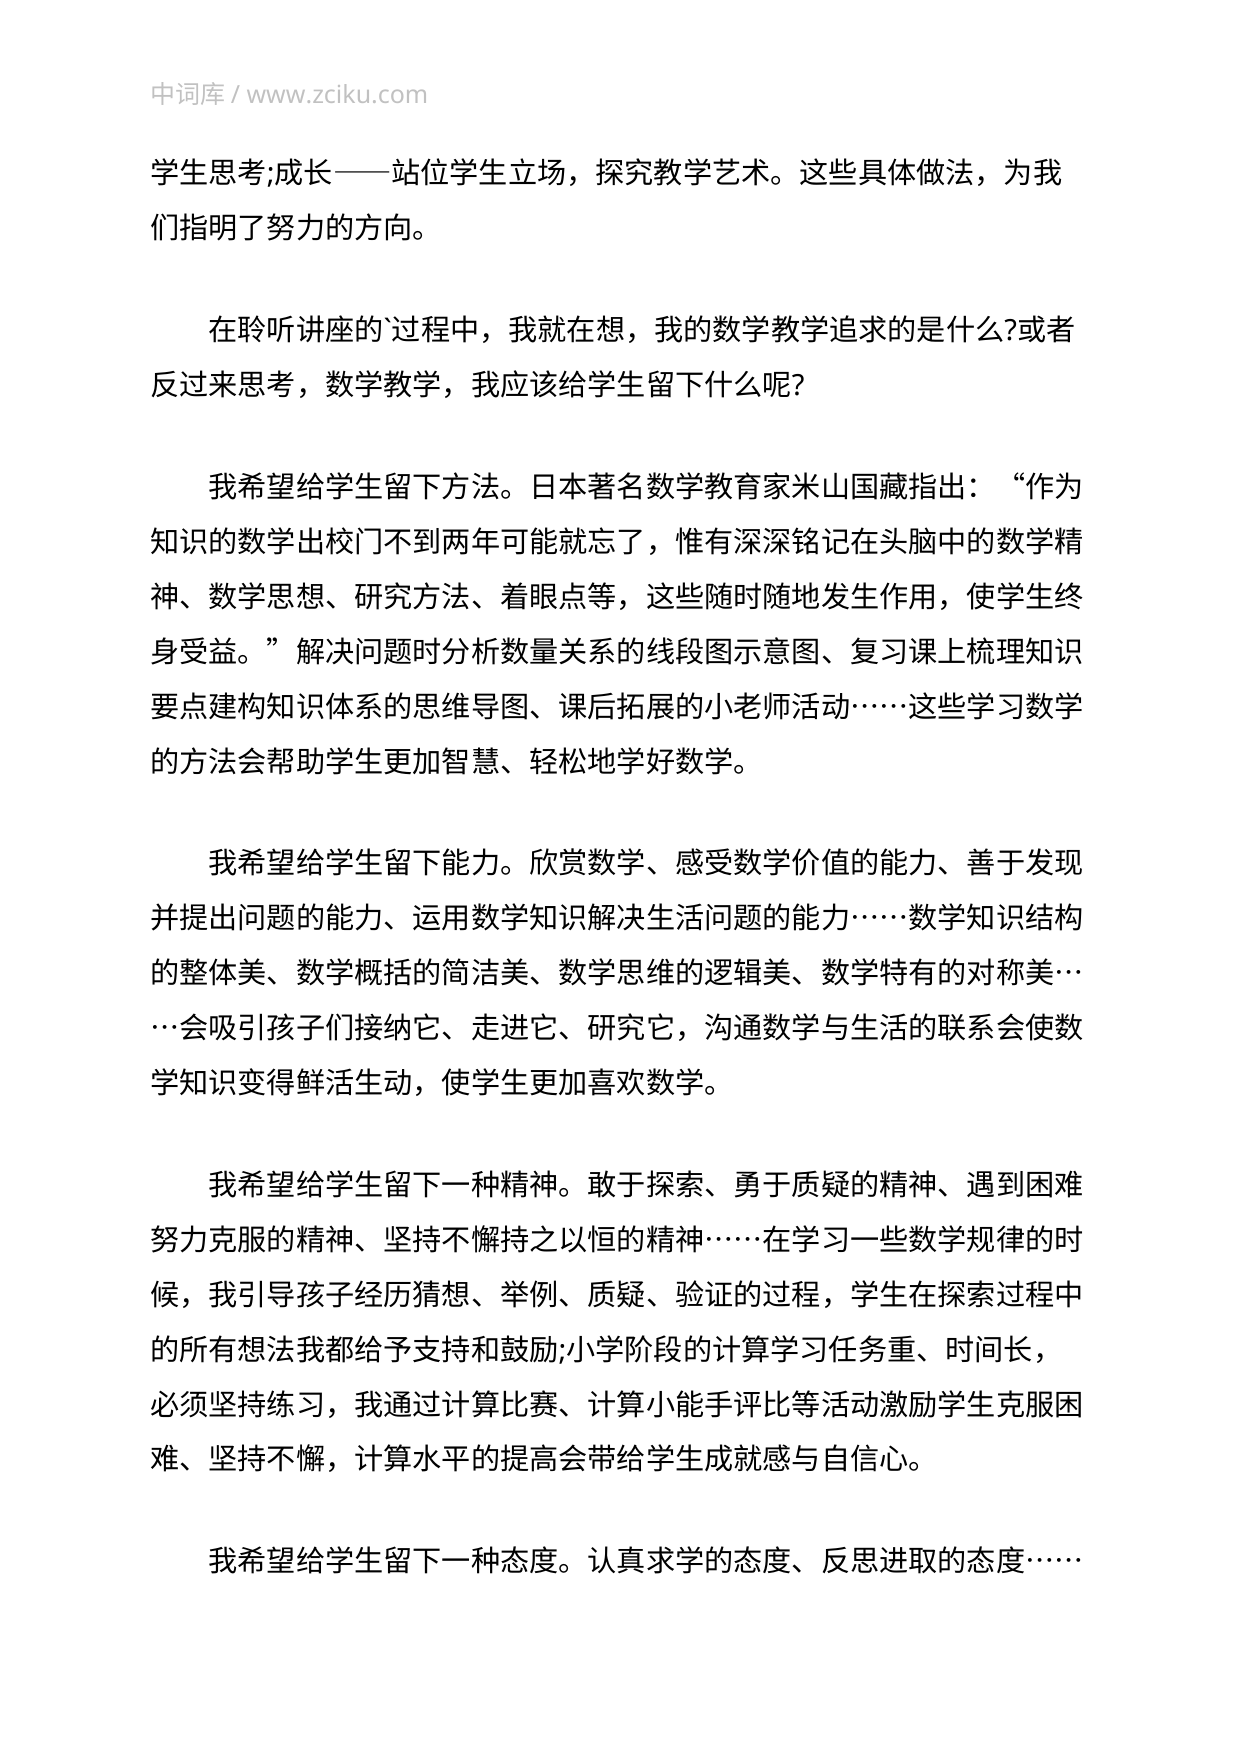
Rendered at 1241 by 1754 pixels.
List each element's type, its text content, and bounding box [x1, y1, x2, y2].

text 我希望给学生留下一种精神。敢于探索、勇于质疑的精神、遇到困难努力克服的精神、坚持不懈持之以恒的精神……在学习一些数学规律的时候，我引导孩子经历猜想、举例、质疑、验证的过程，学生在探索过程中的所有想法我都给予支持和鼓励;小学阶段的计算学习任务重、时间长，必须坚持练习，我通过计算比赛、计算小能手评比等活动激励学生克服困难、坚持不懈，计算水平的提高会带给学生成就感与自信心。 [150, 1161, 1090, 1478]
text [150, 150, 1090, 247]
text 在聆听讲座的`过程中，我就在想，我的数学教学追求的是什么?或者反过来思考，数学教学，我应该给学生留下什么呢? [150, 307, 1090, 404]
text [150, 1538, 1090, 1580]
text 我希望给学生留下方法。日本著名数学教育家米山国藏指出：“作为知识的数学出校门不到两年可能就忘了，惟有深深铭记在头脑中的数学精神、数学思想、研究方法、着眼点等，这些随时随地发生作用，使学生终身受益。”解决问题时分析数量关系的线段图示意图、复习课上梳理知识要点建构知识体系的思维导图、课后拓展的小老师活动……这些学习数学的方法会帮助学生更加智慧、轻松地学好数学。 [150, 464, 1090, 781]
text 我希望给学生留下能力。欣赏数学、感受数学价值的能力、善于发现并提出问题的能力、运用数学知识解决生活问题的能力……数学知识结构的整体美、数学概括的简洁美、数学思维的逻辑美、数学特有的对称美……会吸引孩子们接纳它、走进它、研究它，沟通数学与生活的联系会使数学知识变得鲜活生动，使学生更加喜欢数学。 [150, 840, 1090, 1102]
